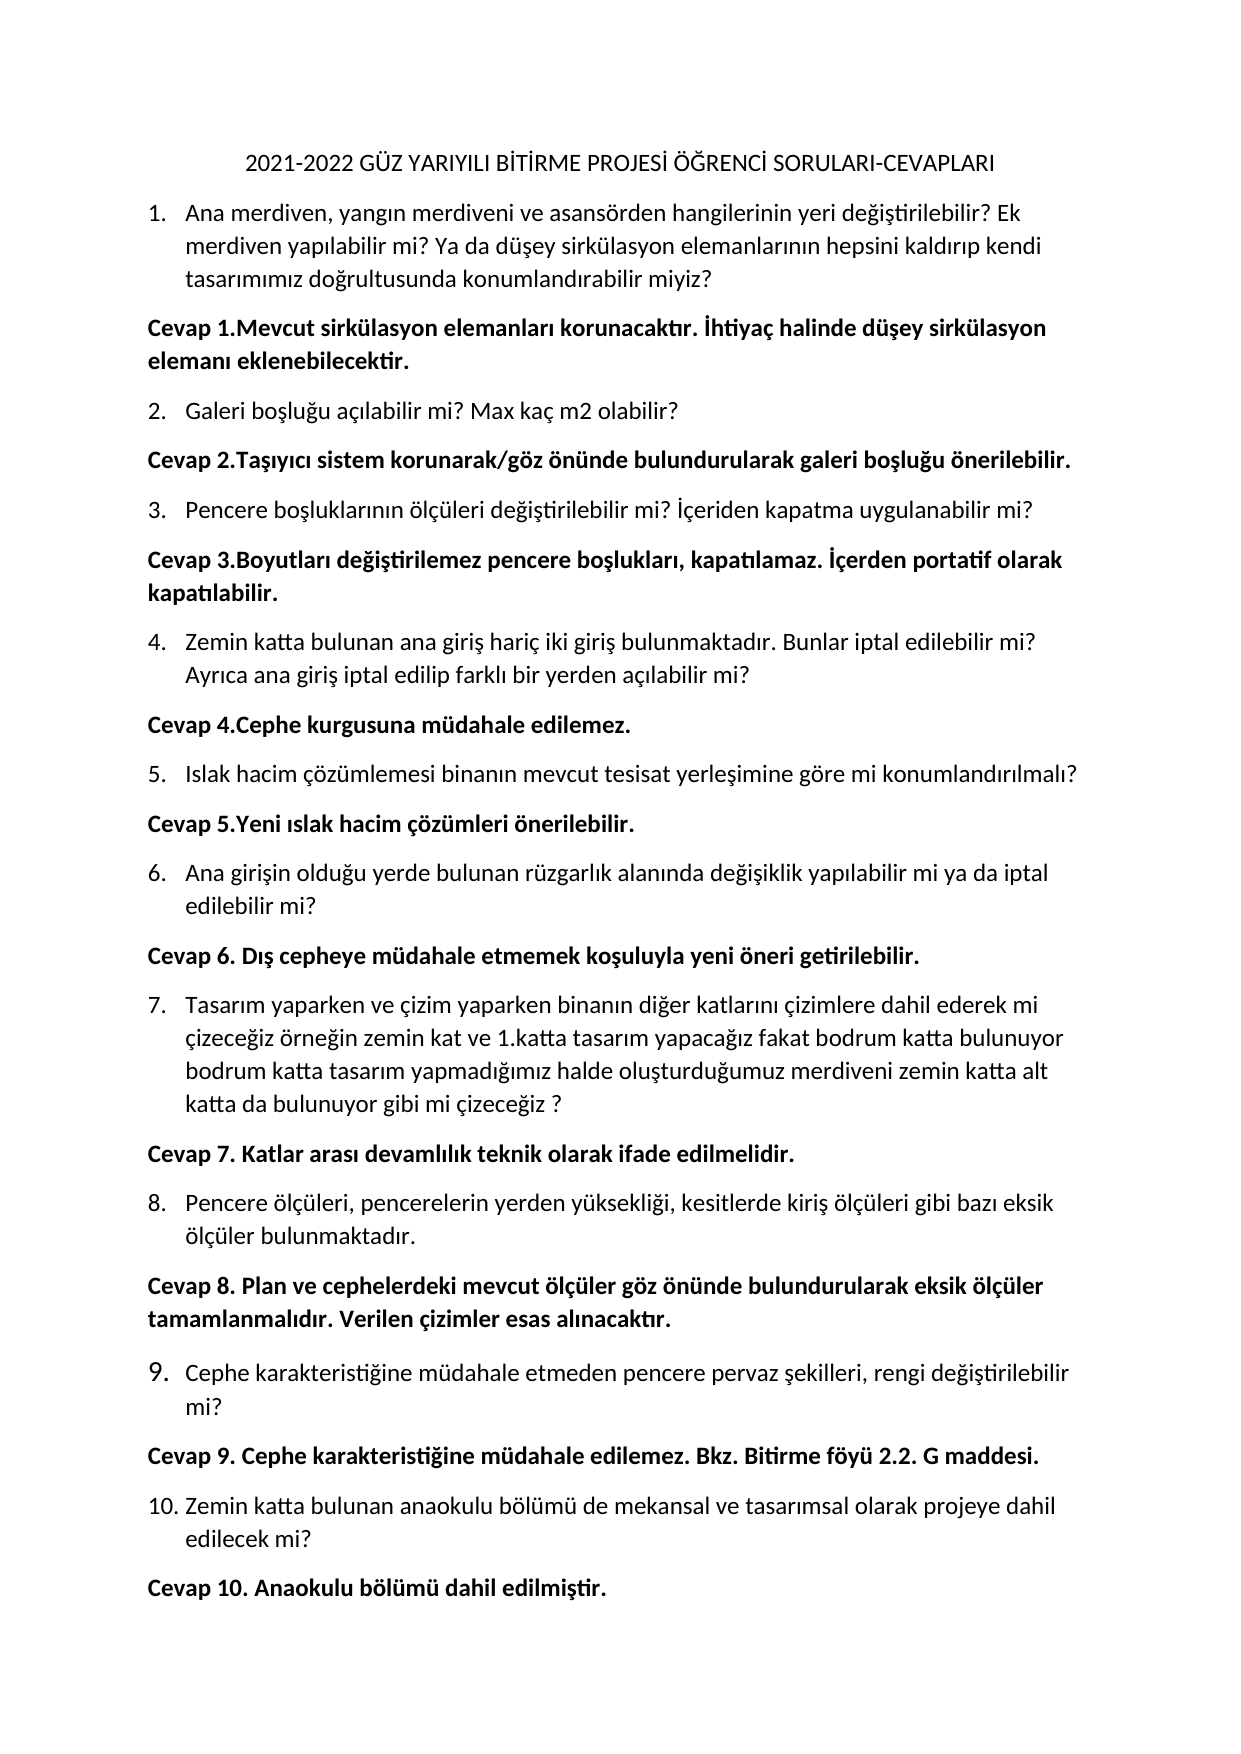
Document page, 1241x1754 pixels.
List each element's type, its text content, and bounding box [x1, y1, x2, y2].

list Zemin katta bulunan anaokulu bölümü de mekansal ve tasarımsal olarak projeye dahil edilecek mi? [148, 1490, 1093, 1553]
text Cevap 4.Cephe kurgusuna müdahale edilemez. [148, 709, 1093, 739]
list Zemin katta bulunan ana giriş hariç iki giriş bulunmaktadır. Bunlar iptal edilebilir mi? Ayrıca ana giriş iptal edilip farklı bir yerden açılabilir mi? [148, 626, 1093, 690]
text Cevap 8. Plan ve cephelerdeki mevcut ölçüler göz önünde bulundurularak eksik ölçüler tamamlanmalıdır. Verilen çizimler esas alınacaktır. [148, 1270, 1093, 1333]
text Cevap 6. Dış cepheye müdahale etmemek koşuluyla yeni öneri getirilebilir. [148, 940, 1093, 971]
list Tasarım yaparken ve çizim yaparken binanın diğer katlarını çizimlere dahil ederek mi çizeceğiz örneğin zemin kat ve 1.katta tasarım yapacağız fakat bodrum katta bulunuyor bodrum katta tasarım yapmadığımız halde oluşturduğumuz merdiveni zemin katta alt katta da bulunuyor gibi mi çizeceğiz ? [148, 990, 1093, 1119]
text Cevap 10. Anaokulu bölümü dahil edilmiştir. [148, 1572, 1093, 1603]
text Cevap 7. Katlar arası devamlılık teknik olarak ifade edilmelidir. [148, 1138, 1093, 1168]
list Pencere ölçüleri, pencerelerin yerden yüksekliği, kesitlerde kiriş ölçüleri gibi bazı eksik ölçüler bulunmaktadır. [148, 1188, 1093, 1251]
list Ana girişin olduğu yerde bulunan rüzgarlık alanında değişiklik yapılabilir mi ya da iptal edilebilir mi? [148, 858, 1093, 921]
text Cevap 5.Yeni ıslak hacim çözümleri önerilebilir. [148, 808, 1093, 838]
list Pencere boşluklarının ölçüleri değiştirilebilir mi? İçeriden kapatma uygulanabilir mi? [148, 494, 1093, 525]
text Cevap 2.Taşıyıcı sistem korunarak/göz önünde bulundurularak galeri boşluğu önerilebilir. [148, 445, 1093, 475]
text Cevap 3.Boyutları değiştirilemez pencere boşlukları, kapatılamaz. İçerden portatif olarak kapatılabilir. [148, 544, 1093, 607]
text 2021-2022 GÜZ YARIYILI BİTİRME PROJESİ ÖĞRENCİ SORULARI-CEVAPLARI [148, 148, 1093, 178]
list Cephe karakteristiğine müdahale etmeden pencere pervaz şekilleri, rengi değiştirilebilir mi? [148, 1353, 1093, 1421]
list Islak hacim çözümlemesi binanın mevcut tesisat yerleşimine göre mi konumlandırılmalı? [148, 758, 1093, 789]
list Galeri boşluğu açılabilir mi? Max kaç m2 olabilir? [148, 395, 1093, 426]
list Ana merdiven, yangın merdiveni ve asansörden hangilerinin yeri değiştirilebilir? Ek merdiven yapılabilir mi? Ya da düşey sirkülasyon elemanlarının hepsini kaldırıp kendi tasarımımız doğrultusunda konumlandırabilir miyiz? [148, 197, 1093, 293]
text Cevap 9. Cephe karakteristiğine müdahale edilemez. Bkz. Bitirme föyü 2.2. G maddesi. [148, 1440, 1093, 1471]
text Cevap 1.Mevcut sirkülasyon elemanları korunacaktır. İhtiyaç halinde düşey sirkülasyon elemanı eklenebilecektir. [148, 313, 1093, 376]
